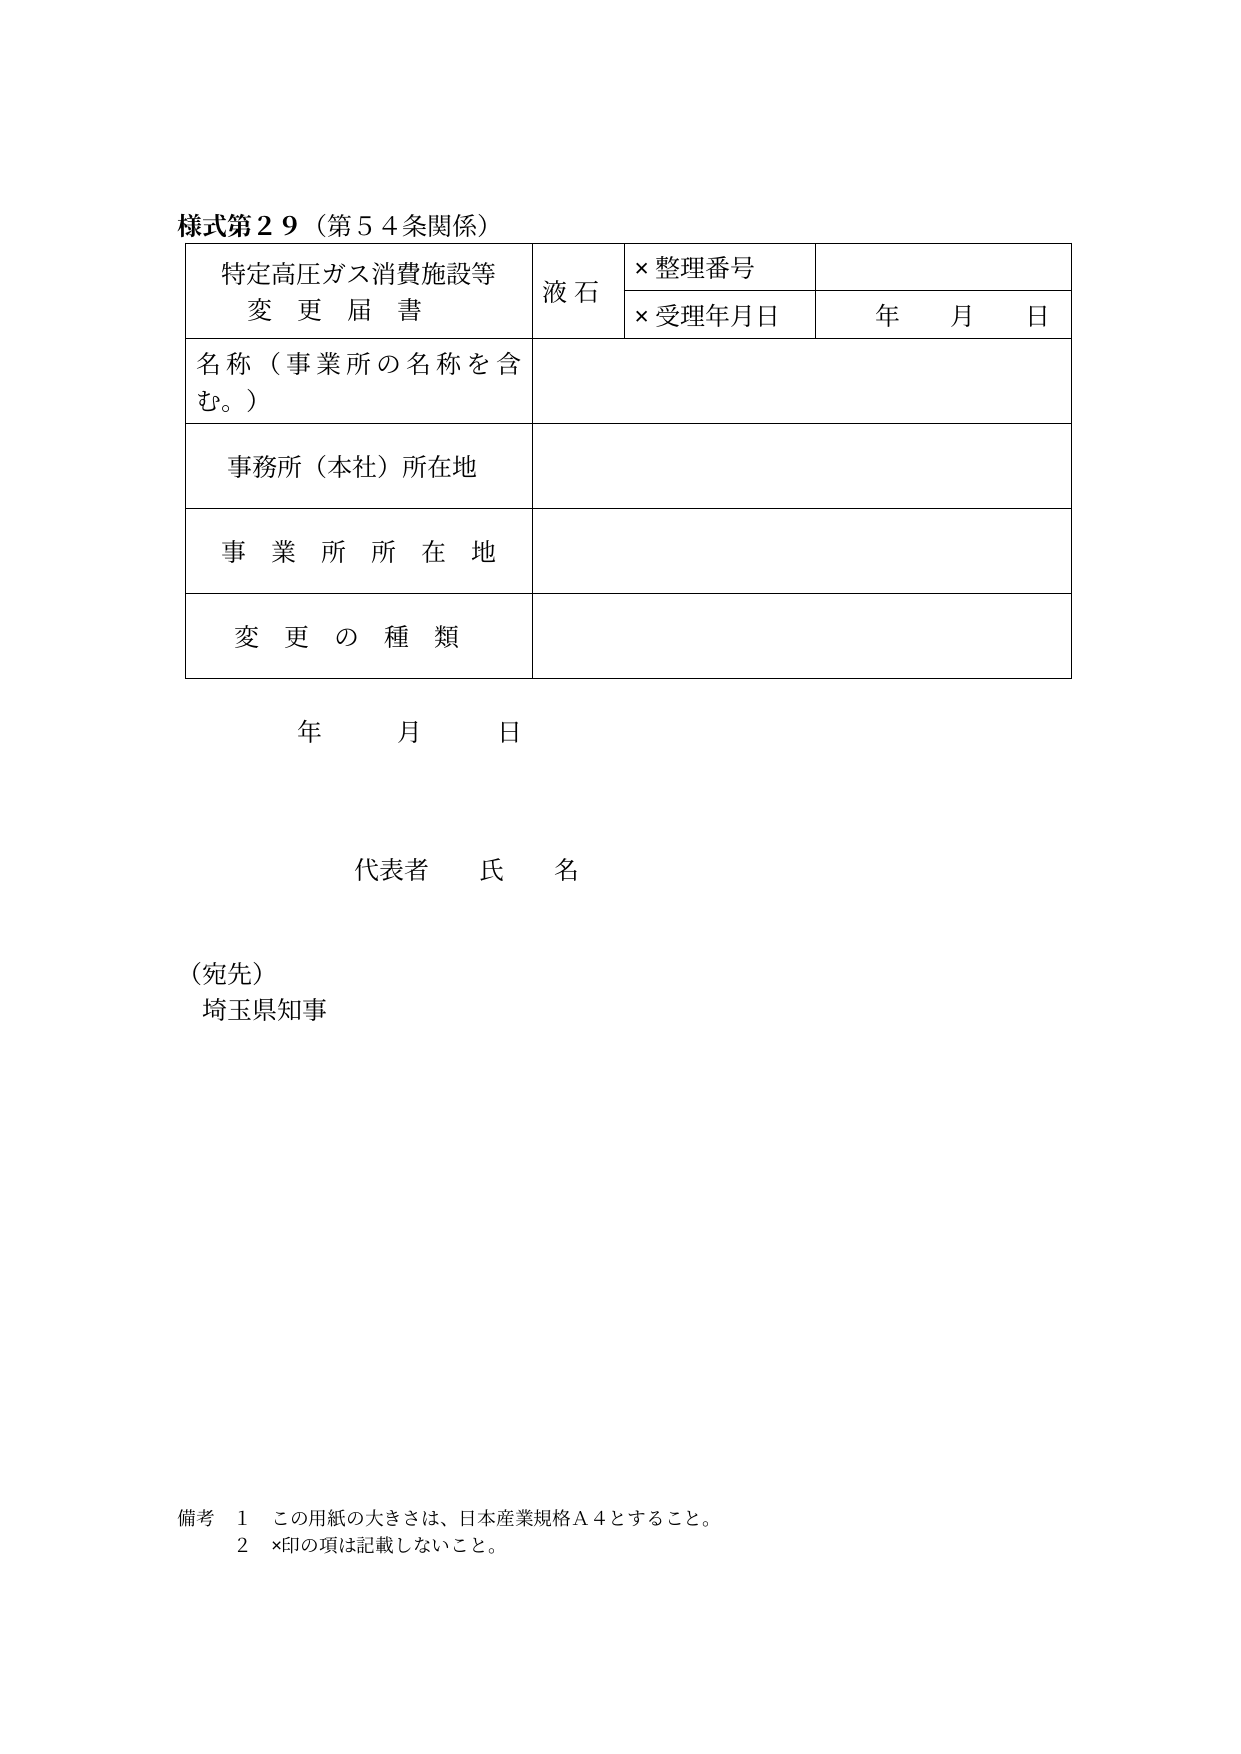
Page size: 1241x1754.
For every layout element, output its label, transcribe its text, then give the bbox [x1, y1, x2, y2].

text 様式第２９（第５４条関係） [177, 207, 1063, 243]
table_header 特定高圧ガス消費施設等 変 更 届 書 [186, 244, 532, 338]
table_header 液 石 [533, 244, 624, 338]
table_cell 事 業 所 所 在 地 [186, 509, 532, 593]
text ２ ×印の項は記載しないこと。 [177, 1531, 1063, 1557]
table_cell 年 月 日 [816, 291, 1071, 338]
table_cell 変 更 の 種 類 [186, 594, 532, 677]
table_cell × 受理年月日 [625, 291, 815, 338]
table_header × 整理番号 [625, 244, 815, 290]
text 年 月 日 [177, 713, 1063, 748]
table_cell [533, 339, 1071, 423]
table_cell 名称（事業所の名称を含む。） [186, 339, 532, 423]
text 備考 １ この用紙の大きさは、日本産業規格Ａ４とすること。 [177, 1503, 1063, 1531]
table_cell 事務所（本社）所在地 [186, 424, 532, 508]
table_header [816, 244, 1071, 290]
table_cell [533, 594, 1071, 677]
table_cell [533, 509, 1071, 593]
text （宛先） [177, 955, 1063, 991]
text 代表者 氏 名 [177, 851, 1063, 887]
text 埼玉県知事 [177, 991, 1063, 1027]
table_cell [533, 424, 1071, 508]
